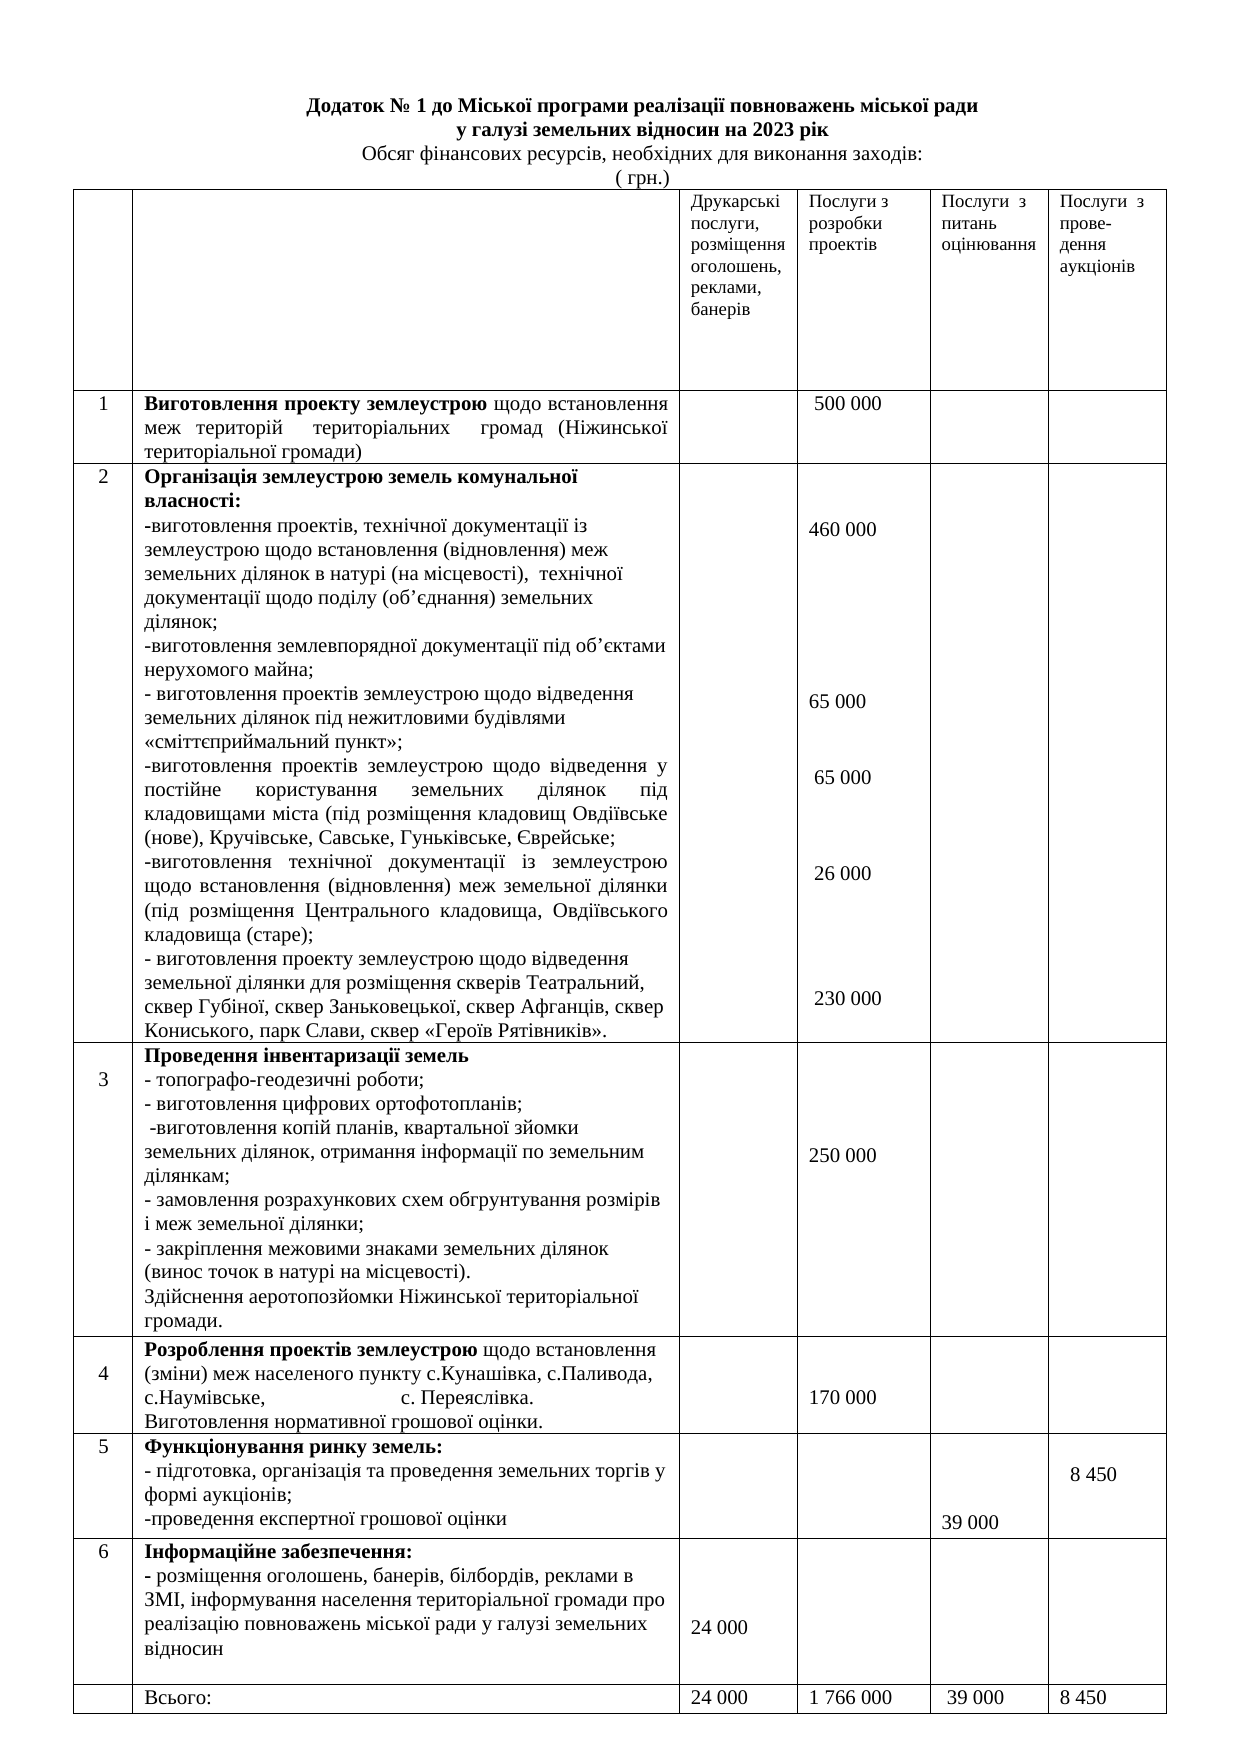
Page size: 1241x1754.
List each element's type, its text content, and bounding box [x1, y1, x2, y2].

table_cell Інформаційне забезпечення: - розміщення оголошень, банерів, білбордів, реклами в ЗМІ, інформування населення територіальної громади про реалізацію повноважень міської ради у галузі земельних відносин [133, 1539, 679, 1683]
table_cell 2 [74, 464, 132, 1042]
table_cell [74, 1685, 132, 1713]
text у галузі земельних відносин на 2023 рік [118, 117, 1167, 141]
table_cell [798, 1539, 930, 1683]
table_cell Проведення інвентаризації земель - топографо-геодезичні роботи; - виготовлення цифрових ортофотопланів; -виготовлення копій планів, квартальної зйомки земельних ділянок, отримання інформації по земельним ділянкам; - замовлення розрахункових схем обгрунтування розмірів і меж земельної ділянки; - закріплення межовими знаками земельних ділянок (винос точок в натурі на місцевості). Здійснення аеротопозйомки Ніжинської територіальної громади. [133, 1043, 679, 1336]
table_header [133, 190, 679, 390]
table_cell [1049, 464, 1166, 1042]
table_cell Виготовлення проекту землеустрою щодо встановлення меж територій територіальних громад (Ніжинської територіальної громади) [133, 391, 679, 463]
table_cell [1049, 1043, 1166, 1336]
text Обсяг фінансових ресурсів, необхідних для виконання заходів: ( грн.) [118, 141, 1167, 189]
table_cell [1049, 1337, 1166, 1433]
table_cell Організація землеустрою земель комунальної власності: -виготовлення проектів, технічної документації із землеустрою щодо встановлення (відновлення) меж земельних ділянок в натурі (на місцевості), технічної документації щодо поділу (об’єднання) земельних ділянок; -виготовлення землевпорядної документації під об’єктами нерухомого майна; - виготовлення проектів землеустрою щодо відведення земельних ділянок під нежитловими будівлями «сміттєприймальний пункт»; -виготовлення проектів землеустрою щодо відведення у постійне користування земельних ділянок під кладовищами міста (під розміщення кладовищ Овдіївське (нове), Кручівське, Савське, Гуньківське, Єврейське; -виготовлення технічної документації із землеустрою щодо встановлення (відновлення) меж земельної ділянки (під розміщення Центрального кладовища, Овдіївського кладовища (старе); - виготовлення проекту землеустрою щодо відведення земельної ділянки для розміщення скверів Театральний, сквер Губіної, сквер Заньковецької, сквер Афганців, сквер Кониського, парк Слави, сквер «Героїв Рятівників». [133, 464, 679, 1042]
table_header [74, 190, 132, 390]
table_cell 24 000 [680, 1685, 797, 1713]
table_header Послуги з розробки проектів [798, 190, 930, 390]
table_cell 8 450 [1049, 1685, 1166, 1713]
table_cell [798, 1434, 930, 1538]
table_header Послуги з прове-дення аукціонів [1049, 190, 1166, 390]
text Додаток № 1 до Міської програми реалізації повноважень міської ради [118, 93, 1167, 117]
table_cell 1 766 000 [798, 1685, 930, 1713]
table_cell 39 000 [931, 1685, 1048, 1713]
table_cell [680, 1043, 797, 1336]
table_cell 250 000 [798, 1043, 930, 1336]
table_cell [931, 1337, 1048, 1433]
table_cell Розроблення проектів землеустрою щодо встановлення (зміни) меж населеного пункту с.Кунашівка, с.Паливода, с.Наумівське, с. Переяслівка. Виготовлення нормативної грошової оцінки. [133, 1337, 679, 1433]
table_cell 500 000 [798, 391, 930, 463]
table_cell [680, 1434, 797, 1538]
table_cell Функціонування ринку земель: - підготовка, організація та проведення земельних торгів у формі аукціонів; -проведення експертної грошової оцінки [133, 1434, 679, 1538]
table_cell [680, 464, 797, 1042]
table_cell 39 000 [931, 1434, 1048, 1538]
table_cell 460 000 65 000 65 000 26 000 230 000 [798, 464, 930, 1042]
table_cell [931, 1539, 1048, 1683]
table_cell 5 [74, 1434, 132, 1538]
table_header Друкарські послуги, розміщення оголошень, реклами, банерів [680, 190, 797, 390]
table_cell 8 450 [1049, 1434, 1166, 1538]
table_cell 170 000 [798, 1337, 930, 1433]
table_cell 6 [74, 1539, 132, 1683]
table_cell 24 000 [680, 1539, 797, 1683]
table_cell Всього: [133, 1685, 679, 1713]
table_header Послуги з питань оцінювання [931, 190, 1048, 390]
table_cell 1 [74, 391, 132, 463]
table_cell [680, 391, 797, 463]
table_cell [1049, 391, 1166, 463]
table_cell [931, 391, 1048, 463]
table_cell [931, 1043, 1048, 1336]
table_cell [1049, 1539, 1166, 1683]
table_cell [931, 464, 1048, 1042]
table_cell 3 [74, 1043, 132, 1336]
table_cell [680, 1337, 797, 1433]
table_cell 4 [74, 1337, 132, 1433]
